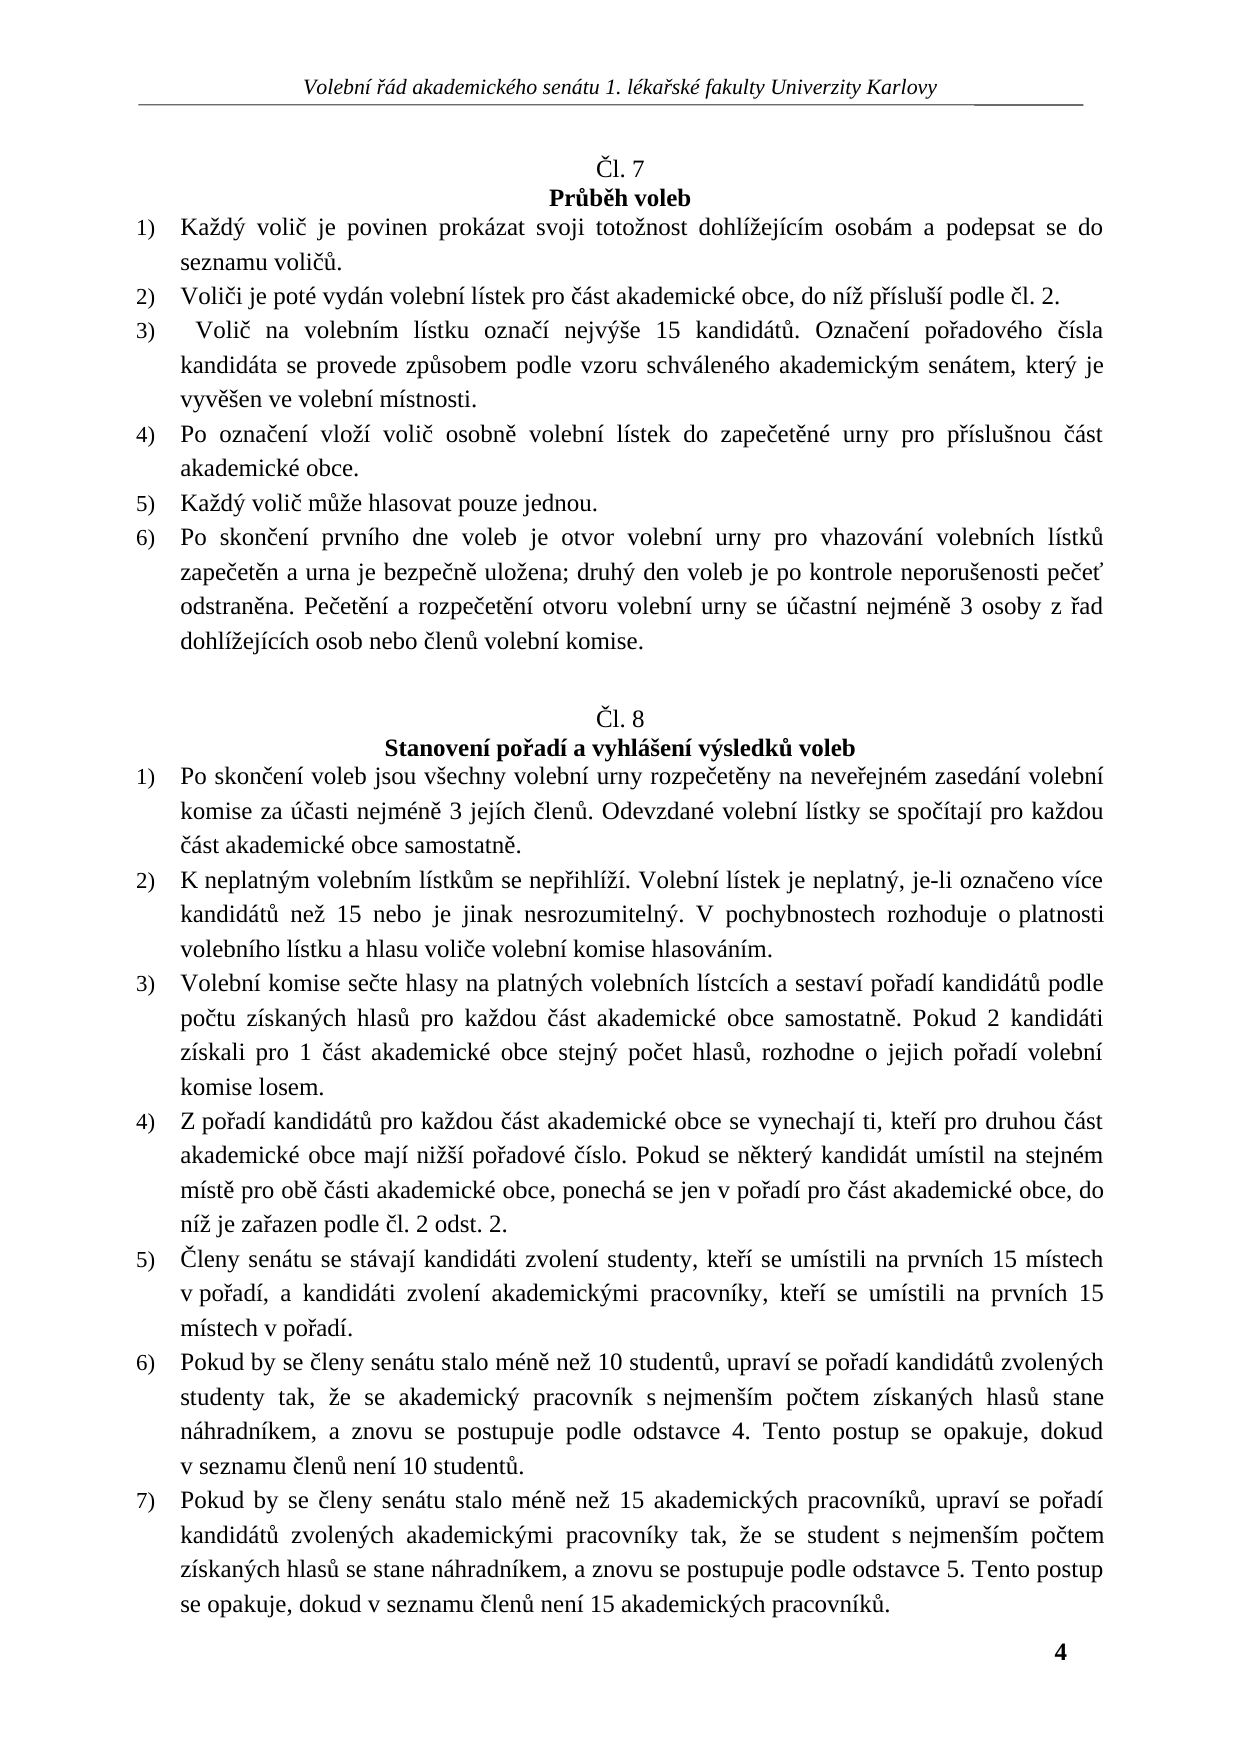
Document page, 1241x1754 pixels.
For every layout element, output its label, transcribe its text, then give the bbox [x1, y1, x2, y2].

list Volič na volebním lístku označí nejvýše 15 kandidátů. Označení pořadového čísla kandidáta se provede způsobem podle vzoru schváleného akademickým senátem, který je vyvěšen ve volební místnosti. [136, 316, 1104, 413]
list Členy senátu se stávají kandidáti zvolení studenty, kteří se umístili na prvních 15 místech v pořadí, a kandidáti zvolení akademickými pracovníky, kteří se umístili na prvních 15 místech v pořadí. [136, 1244, 1104, 1342]
text Čl. 7 [136, 154, 1104, 183]
list Po označení vloží volič osobně volební lístek do zapečetěné urny pro příslušnou část akademické obce. [136, 419, 1104, 482]
list Po skončení voleb jsou všechny volební urny rozpečetěny na neveřejném zasedání volební komise za účasti nejméně 3 jejích členů. Odevzdané volební lístky se spočítají pro každou část akademické obce samostatně. [136, 761, 1104, 859]
list Pokud by se členy senátu stalo méně než 10 studentů, upraví se pořadí kandidátů zvolených studenty tak, že se akademický pracovník s nejmenším počtem získaných hlasů stane náhradníkem, a znovu se postupuje podle odstavce 4. Tento postup se opakuje, dokud v seznamu členů není 10 studentů. [136, 1347, 1104, 1480]
list Voliči je poté vydán volební lístek pro část akademické obce, do níž přísluší podle čl. 2. [136, 281, 1104, 310]
list Volební komise sečte hlasy na platných volebních lístcích a sestaví pořadí kandidátů podle počtu získaných hlasů pro každou část akademické obce samostatně. Pokud 2 kandidáti získali pro 1 část akademické obce stejný počet hlasů, rozhodne o jejich pořadí volební komise losem. [136, 968, 1104, 1100]
list Z pořadí kandidátů pro každou část akademické obce se vynechají ti, kteří pro druhou část akademické obce mají nižší pořadové číslo. Pokud se některý kandidát umístil na stejném místě pro obě části akademické obce, ponechá se jen v pořadí pro část akademické obce, do níž je zařazen podle čl. 2 odst. 2. [136, 1106, 1104, 1238]
text Průběh voleb [136, 183, 1104, 212]
list Pokud by se členy senátu stalo méně než 15 akademických pracovníků, upraví se pořadí kandidátů zvolených akademickými pracovníky tak, že se student s nejmenším počtem získaných hlasů se stane náhradníkem, a znovu se postupuje podle odstavce 5. Tento postup se opakuje, dokud v seznamu členů není 15 akademických pracovníků. [136, 1485, 1104, 1618]
list Každý volič je povinen prokázat svoji totožnost dohlížejícím osobám a podepsat se do seznamu voličů. [136, 212, 1104, 275]
list Po skončení prvního dne voleb je otvor volební urny pro vhazování volebních lístků zapečetěn a urna je bezpečně uložena; druhý den voleb je po kontrole neporušenosti pečeť odstraněna. Pečetění a rozpečetění otvoru volební urny se účastní nejméně 3 osoby z řad dohlížejících osob nebo členů volební komise. [136, 522, 1104, 654]
list K neplatným volebním lístkům se nepřihlíží. Volební lístek je neplatný, je-li označeno více kandidátů než 15 nebo je jinak nesrozumitelný. V pochybnostech rozhoduje o platnosti volebního lístku a hlasu voliče volební komise hlasováním. [136, 865, 1104, 962]
text Stanovení pořadí a vyhlášení výsledků voleb [136, 733, 1104, 761]
list Každý volič může hlasovat pouze jednou. [136, 488, 1104, 517]
text Čl. 8 [136, 704, 1104, 733]
